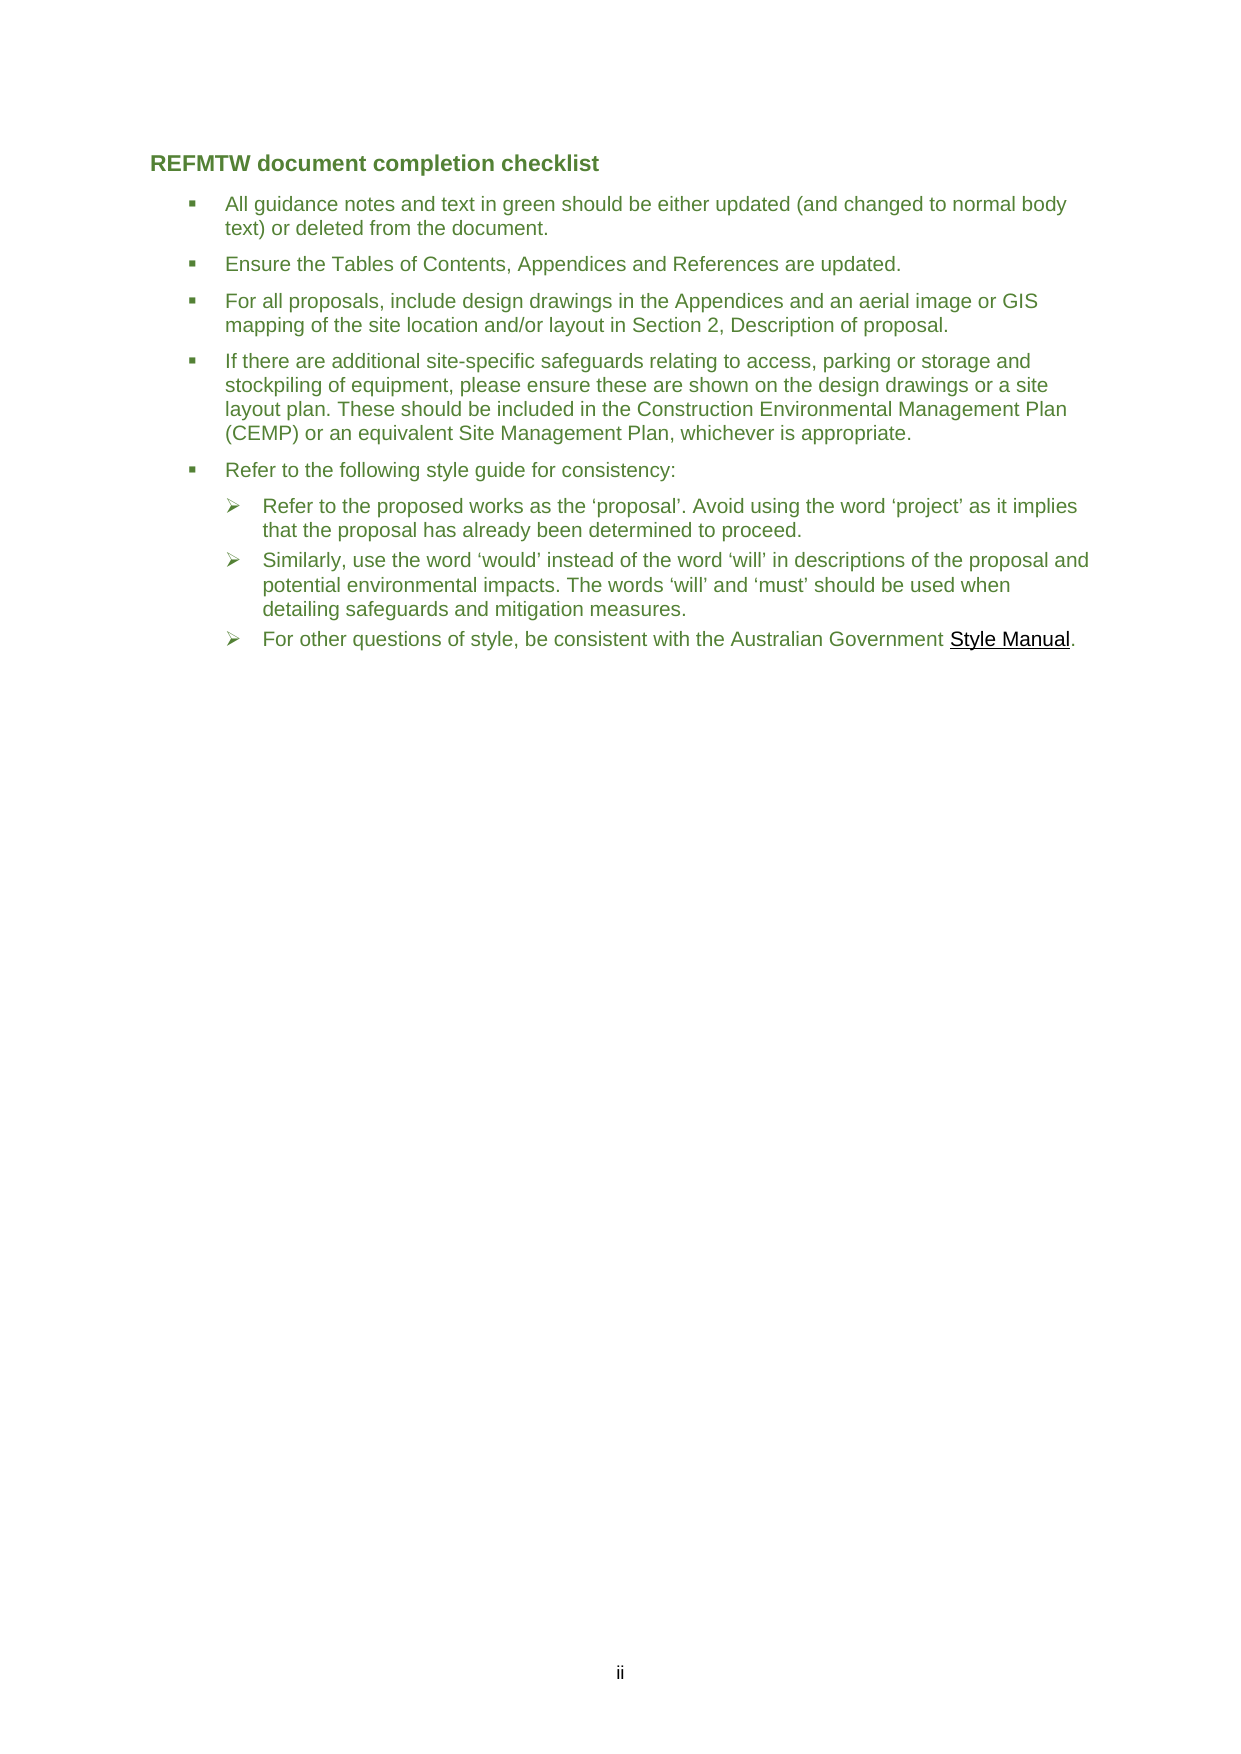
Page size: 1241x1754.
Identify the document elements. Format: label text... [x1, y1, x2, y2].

list All guidance notes and text in green should be either updated (and changed to normal body text) or deleted from the document. [187, 191, 1090, 239]
list For other questions of style, be consistent with the Australian Government Style Manual. [225, 627, 1090, 651]
list If there are additional site-specific safeguards relating to access, parking or storage and stockpiling of equipment, please ensure these are shown on the design drawings or a site layout plan. These should be included in the Construction Environmental Management Plan (CEMP) or an equivalent Site Management Plan, whichever is appropriate. [187, 349, 1090, 445]
subtitle REFMTW document completion checklist [150, 150, 1090, 176]
list Ensure the Tables of Contents, Appendices and References are updated. [187, 252, 1090, 276]
list Refer to the following style guide for consistency: [187, 457, 1090, 482]
list For all proposals, include design drawings in the Appendices and an aerial image or GIS mapping of the site location and/or layout in Section 2, Description of proposal. [187, 288, 1090, 337]
list Refer to the proposed works as the ‘proposal’. Avoid using the word ‘project’ as it implies that the proposal has already been determined to proceed. [225, 494, 1090, 542]
list Similarly, use the word ‘would’ instead of the word ‘will’ in descriptions of the proposal and potential environmental impacts. The words ‘will’ and ‘must’ should be used when detailing safeguards and mitigation measures. [225, 548, 1090, 620]
